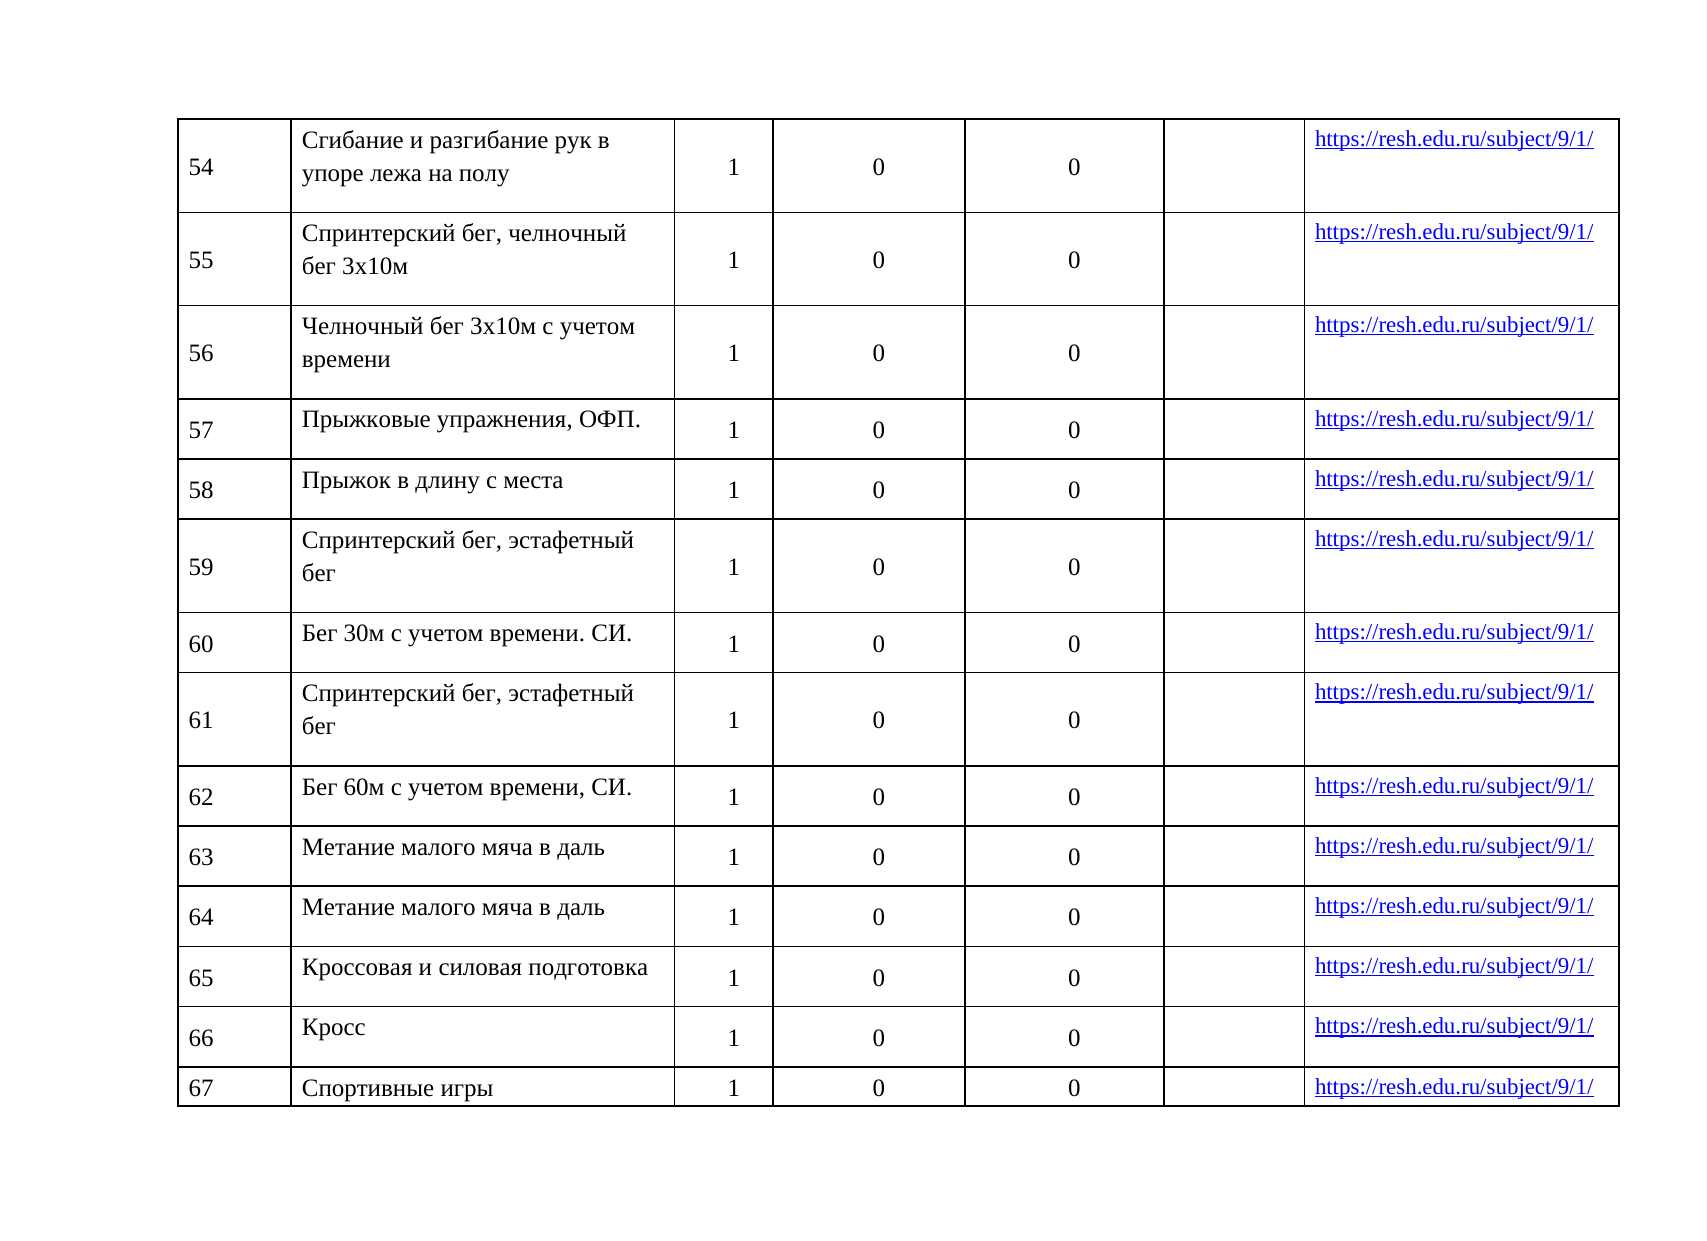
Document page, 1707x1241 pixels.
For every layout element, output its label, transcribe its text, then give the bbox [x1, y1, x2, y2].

table_cell https://resh.edu.ru/subject/9/1/ [1305, 400, 1618, 458]
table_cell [1305, 1068, 1618, 1105]
table_cell Метание малого мяча в даль [292, 827, 674, 885]
table_cell https://resh.edu.ru/subject/9/1/ [1305, 887, 1618, 946]
table_cell https://resh.edu.ru/subject/9/1/ [1305, 767, 1618, 825]
table_cell 1 [675, 767, 772, 825]
table_cell 0 [774, 767, 964, 825]
table_cell 1 [675, 827, 772, 885]
table_cell 58 [179, 460, 290, 518]
table_cell Спортивные игры [292, 1068, 674, 1105]
table_cell 0 [774, 400, 964, 458]
table_cell 1 [675, 1007, 772, 1066]
table_cell Бег 60м с учетом времени, СИ. [292, 767, 674, 825]
table_cell 56 [179, 306, 290, 398]
table_cell 59 [179, 520, 290, 611]
table_cell 64 [179, 887, 290, 946]
table_cell 1 [675, 213, 772, 304]
table_cell [1165, 213, 1304, 304]
table_cell Кроссовая и силовая подготовка [292, 947, 674, 1006]
table_cell 0 [774, 887, 964, 946]
table_cell [1165, 400, 1304, 458]
table_cell 0 [966, 460, 1163, 518]
table_cell 0 [966, 120, 1163, 211]
table_cell 62 [179, 767, 290, 825]
table_cell 0 [774, 1007, 964, 1066]
table_cell https://resh.edu.ru/subject/9/1/ [1305, 520, 1618, 611]
table_cell Сгибание и разгибание рук в упоре лежа на полу [292, 120, 674, 211]
table_cell 0 [966, 1068, 1163, 1105]
table_cell [1165, 887, 1304, 946]
table_cell https://resh.edu.ru/subject/9/1/ [1305, 613, 1618, 672]
table_cell 60 [179, 613, 290, 672]
table_cell 57 [179, 400, 290, 458]
table_cell 0 [966, 767, 1163, 825]
table_cell 55 [179, 213, 290, 304]
table_cell Прыжковые упражнения, ОФП. [292, 400, 674, 458]
table_cell 0 [774, 120, 964, 211]
table_cell 61 [179, 673, 290, 765]
table_cell Спринтерский бег, челночный бег 3x10м [292, 213, 674, 304]
table_cell Кросс [292, 1007, 674, 1066]
table_cell https://resh.edu.ru/subject/9/1/ [1305, 306, 1618, 398]
table_cell 1 [675, 1068, 772, 1105]
table_cell https://resh.edu.ru/subject/9/1/ [1305, 947, 1618, 1006]
table_cell 0 [966, 306, 1163, 398]
table_cell https://resh.edu.ru/subject/9/1/ [1305, 213, 1618, 304]
table_cell [1165, 520, 1304, 611]
table_cell Спринтерский бег, эстафетный бег [292, 673, 674, 765]
table_cell 0 [966, 887, 1163, 946]
table_cell 0 [774, 947, 964, 1006]
table_cell Прыжок в длину с места [292, 460, 674, 518]
table_cell 0 [774, 673, 964, 765]
table_cell 0 [774, 520, 964, 611]
table_cell 0 [774, 306, 964, 398]
table_cell 67 [179, 1068, 290, 1105]
table_cell [1165, 120, 1304, 211]
table_cell 1 [675, 400, 772, 458]
table_cell [1165, 827, 1304, 885]
table_cell [1165, 947, 1304, 1006]
table_cell 66 [179, 1007, 290, 1066]
table_cell 1 [675, 306, 772, 398]
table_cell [1305, 120, 1618, 211]
table_cell 1 [675, 613, 772, 672]
table_cell [1165, 1007, 1304, 1066]
table_cell 0 [774, 460, 964, 518]
table_cell 0 [966, 613, 1163, 672]
table_cell [1165, 613, 1304, 672]
table_cell https://resh.edu.ru/subject/9/1/ [1305, 827, 1618, 885]
table_cell 1 [675, 120, 772, 211]
table_cell 1 [675, 460, 772, 518]
table_cell [1165, 460, 1304, 518]
table_cell 0 [966, 673, 1163, 765]
table_cell 0 [966, 1007, 1163, 1066]
table_cell [1165, 673, 1304, 765]
table_cell 0 [774, 827, 964, 885]
table_cell 0 [966, 213, 1163, 304]
table_cell 1 [675, 520, 772, 611]
table_cell 0 [966, 827, 1163, 885]
table_cell Бег 30м с учетом времени. СИ. [292, 613, 674, 672]
table_cell 0 [966, 400, 1163, 458]
table_cell 0 [774, 1068, 964, 1105]
table_cell [1165, 306, 1304, 398]
table_cell 0 [966, 947, 1163, 1006]
table_cell 0 [966, 520, 1163, 611]
table_cell 1 [675, 947, 772, 1006]
table_cell [1165, 767, 1304, 825]
table_cell 1 [675, 887, 772, 946]
table_cell 0 [774, 613, 964, 672]
table_cell 54 [179, 120, 290, 211]
table_cell 63 [179, 827, 290, 885]
table_cell https://resh.edu.ru/subject/9/1/ [1305, 673, 1618, 765]
table_cell https://resh.edu.ru/subject/9/1/ [1305, 1007, 1618, 1066]
table_cell Спринтерский бег, эстафетный бег [292, 520, 674, 611]
table_cell 65 [179, 947, 290, 1006]
table_cell https://resh.edu.ru/subject/9/1/ [1305, 460, 1618, 518]
table_cell Челночный бег 3x10м с учетом времени [292, 306, 674, 398]
table_cell 0 [774, 213, 964, 304]
table_cell [1165, 1068, 1304, 1105]
table_cell Метание малого мяча в даль [292, 887, 674, 946]
table_cell 1 [675, 673, 772, 765]
